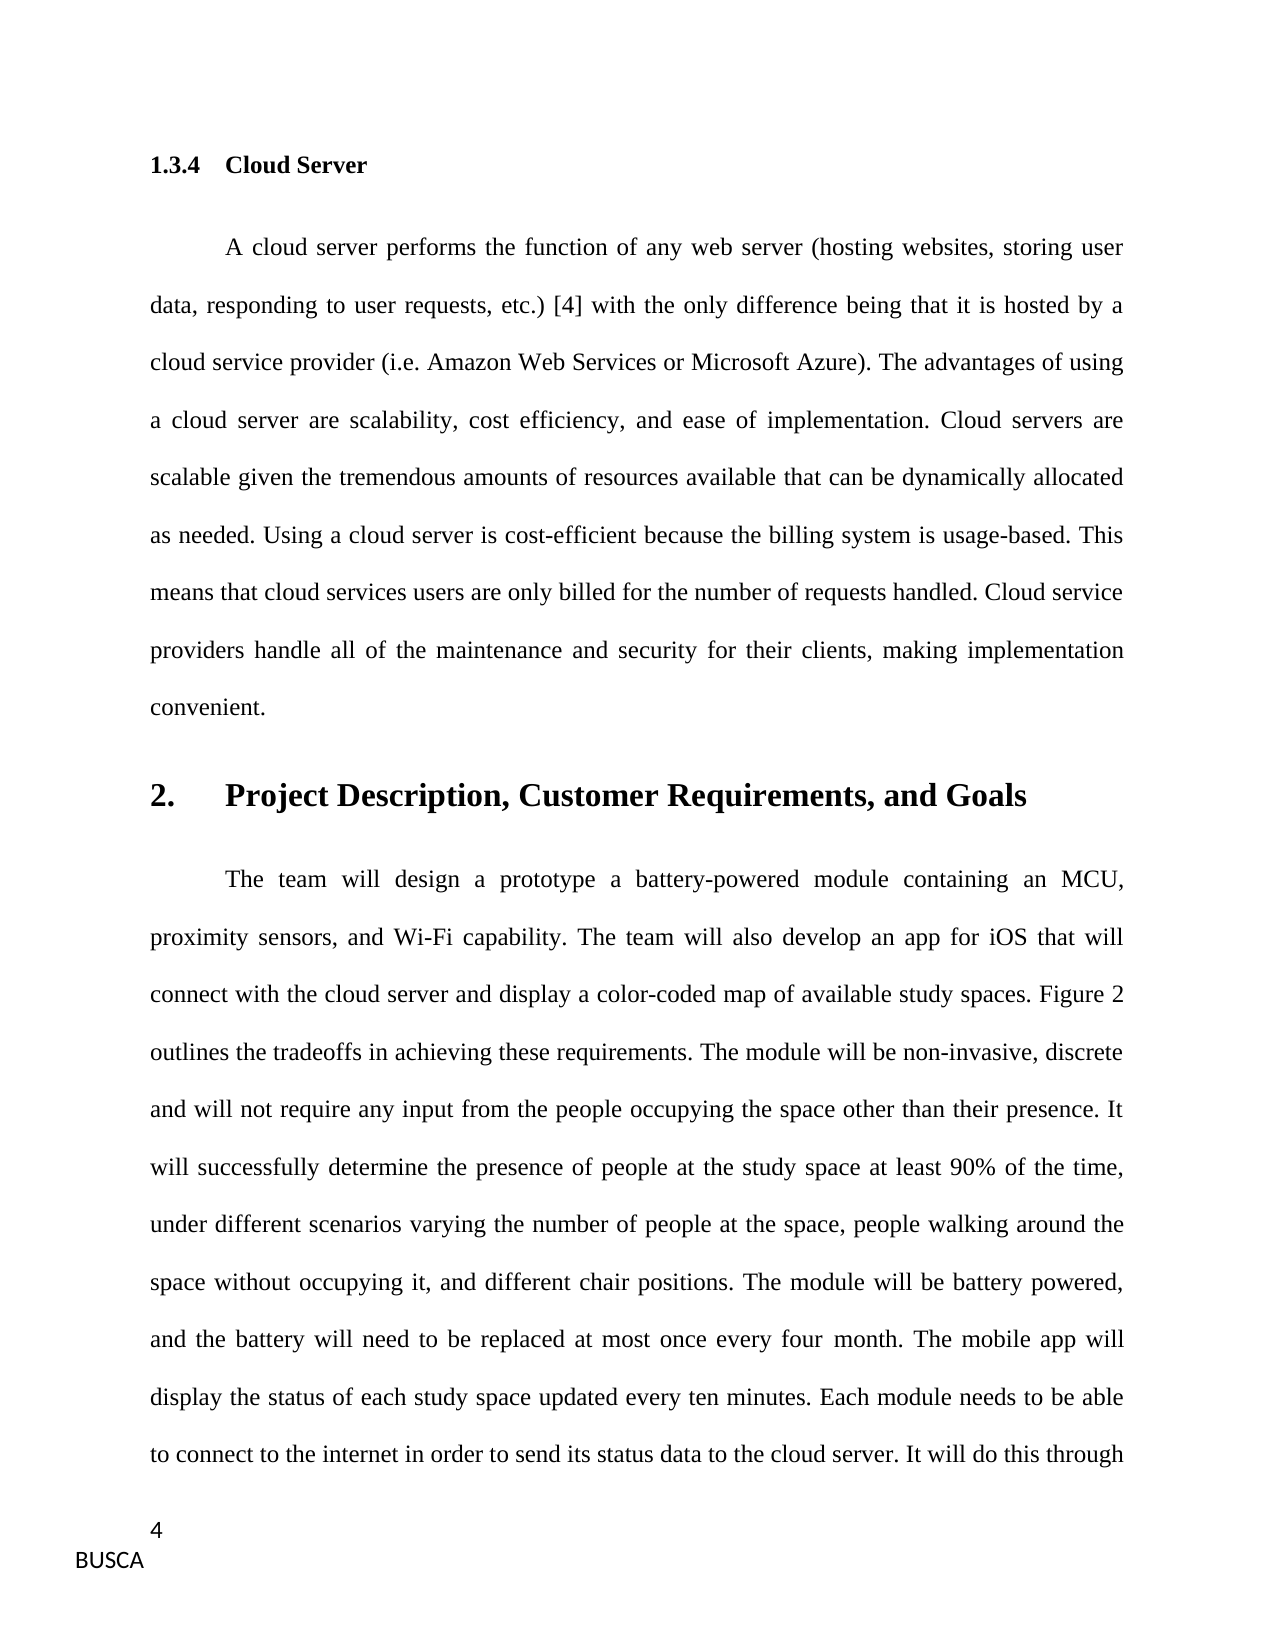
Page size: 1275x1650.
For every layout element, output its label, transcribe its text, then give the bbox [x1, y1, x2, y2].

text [150, 864, 1125, 1468]
text A cloud server performs the function of any web server (hosting websites, storing user data, responding to user requests, etc.) [4] with the only difference being that it is hosted by a cloud service provider (i.e. Amazon Web Services or Microsoft Azure). The advantages of using a cloud server are scalability, cost efficiency, and ease of implementation. Cloud servers are scalable given the tremendous amounts of resources available that can be dynamically allocated as needed. Using a cloud server is cost-efficient because the billing system is usage-based. This means that cloud services users are only billed for the number of requests handled. Cloud service providers handle all of the maintenance and security for their clients, making implementation convenient. [150, 232, 1125, 721]
text 1.3.4 Cloud Server [150, 150, 1125, 179]
text 2. Project Description, Customer Requirements, and Goals [150, 775, 1125, 813]
